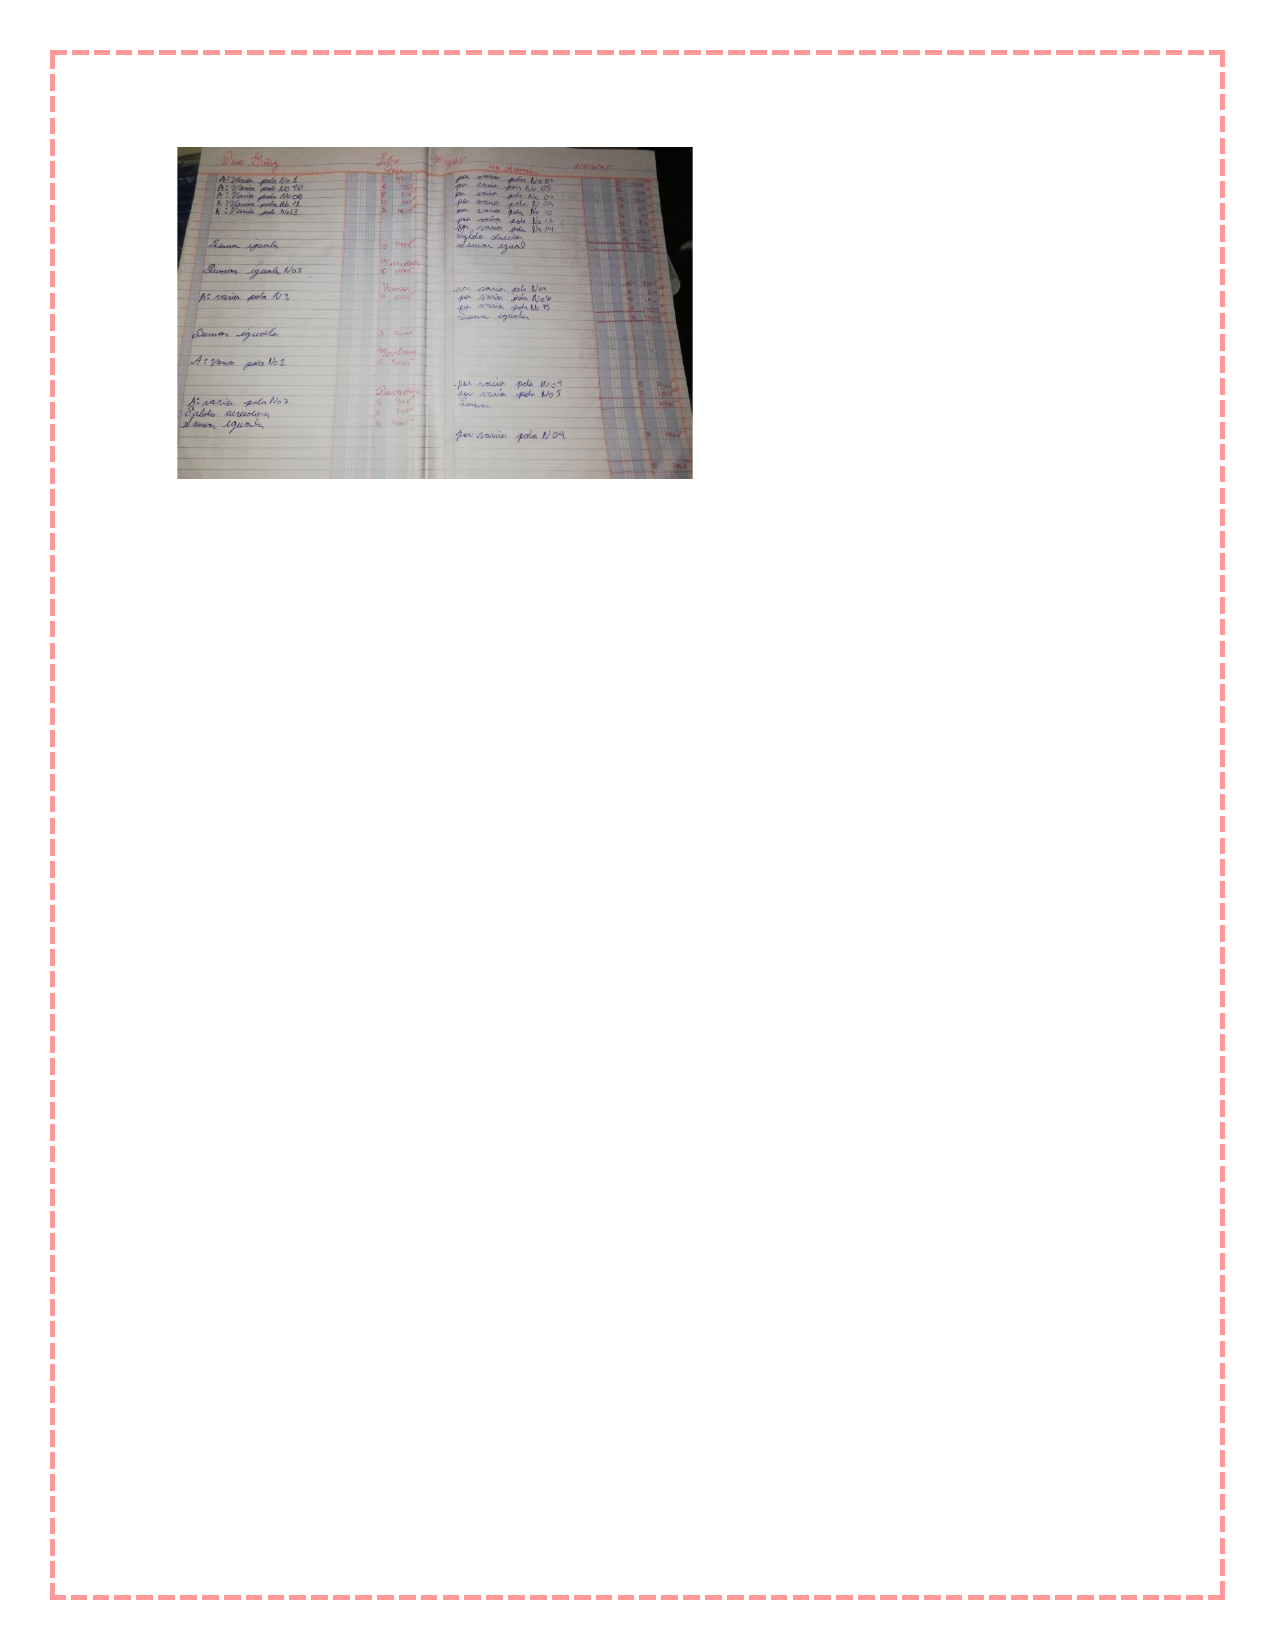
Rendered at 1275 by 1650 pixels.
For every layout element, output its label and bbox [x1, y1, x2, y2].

picture [177, 147, 693, 479]
